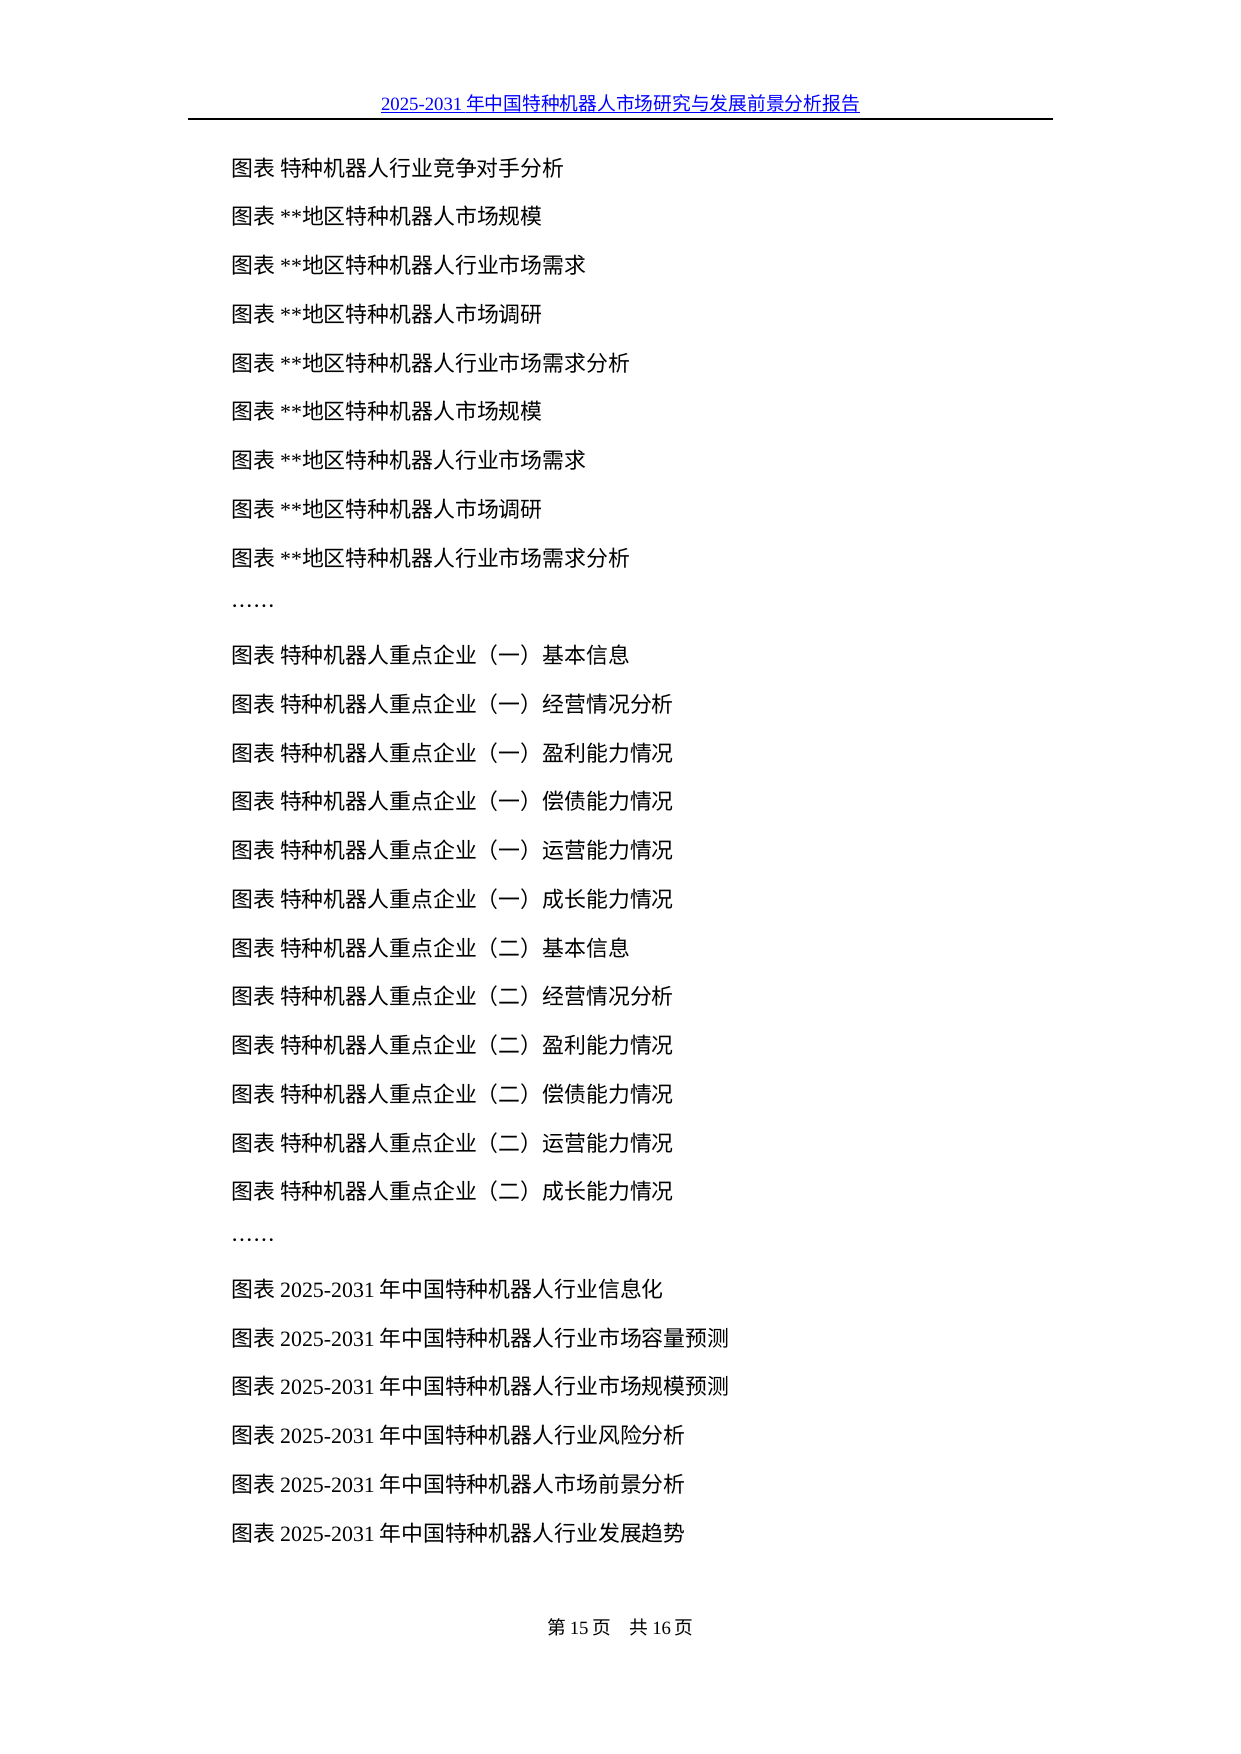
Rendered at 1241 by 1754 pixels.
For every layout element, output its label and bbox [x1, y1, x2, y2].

text [187, 150, 1053, 1548]
